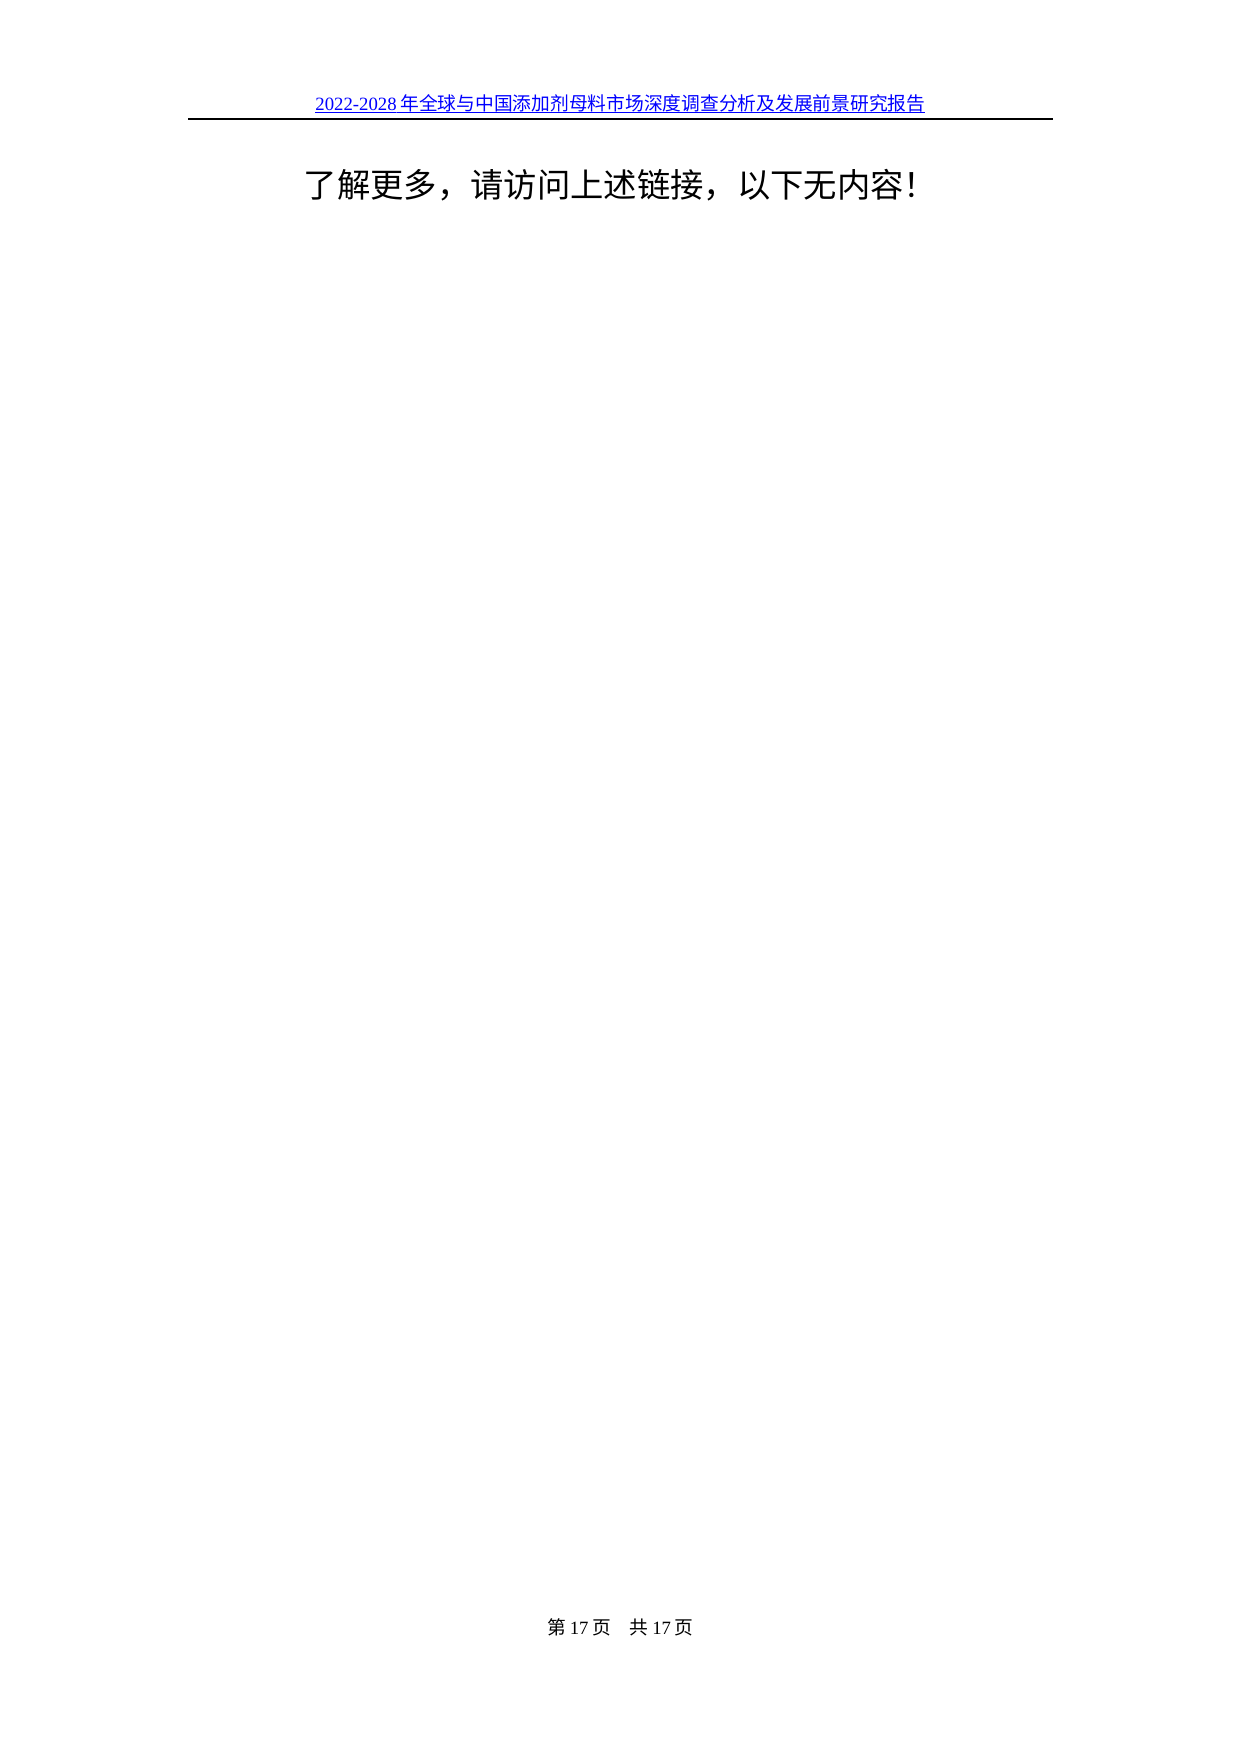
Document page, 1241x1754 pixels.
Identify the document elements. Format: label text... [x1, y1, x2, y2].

title 了解更多，请访问上述链接，以下无内容！ [187, 150, 1053, 215]
